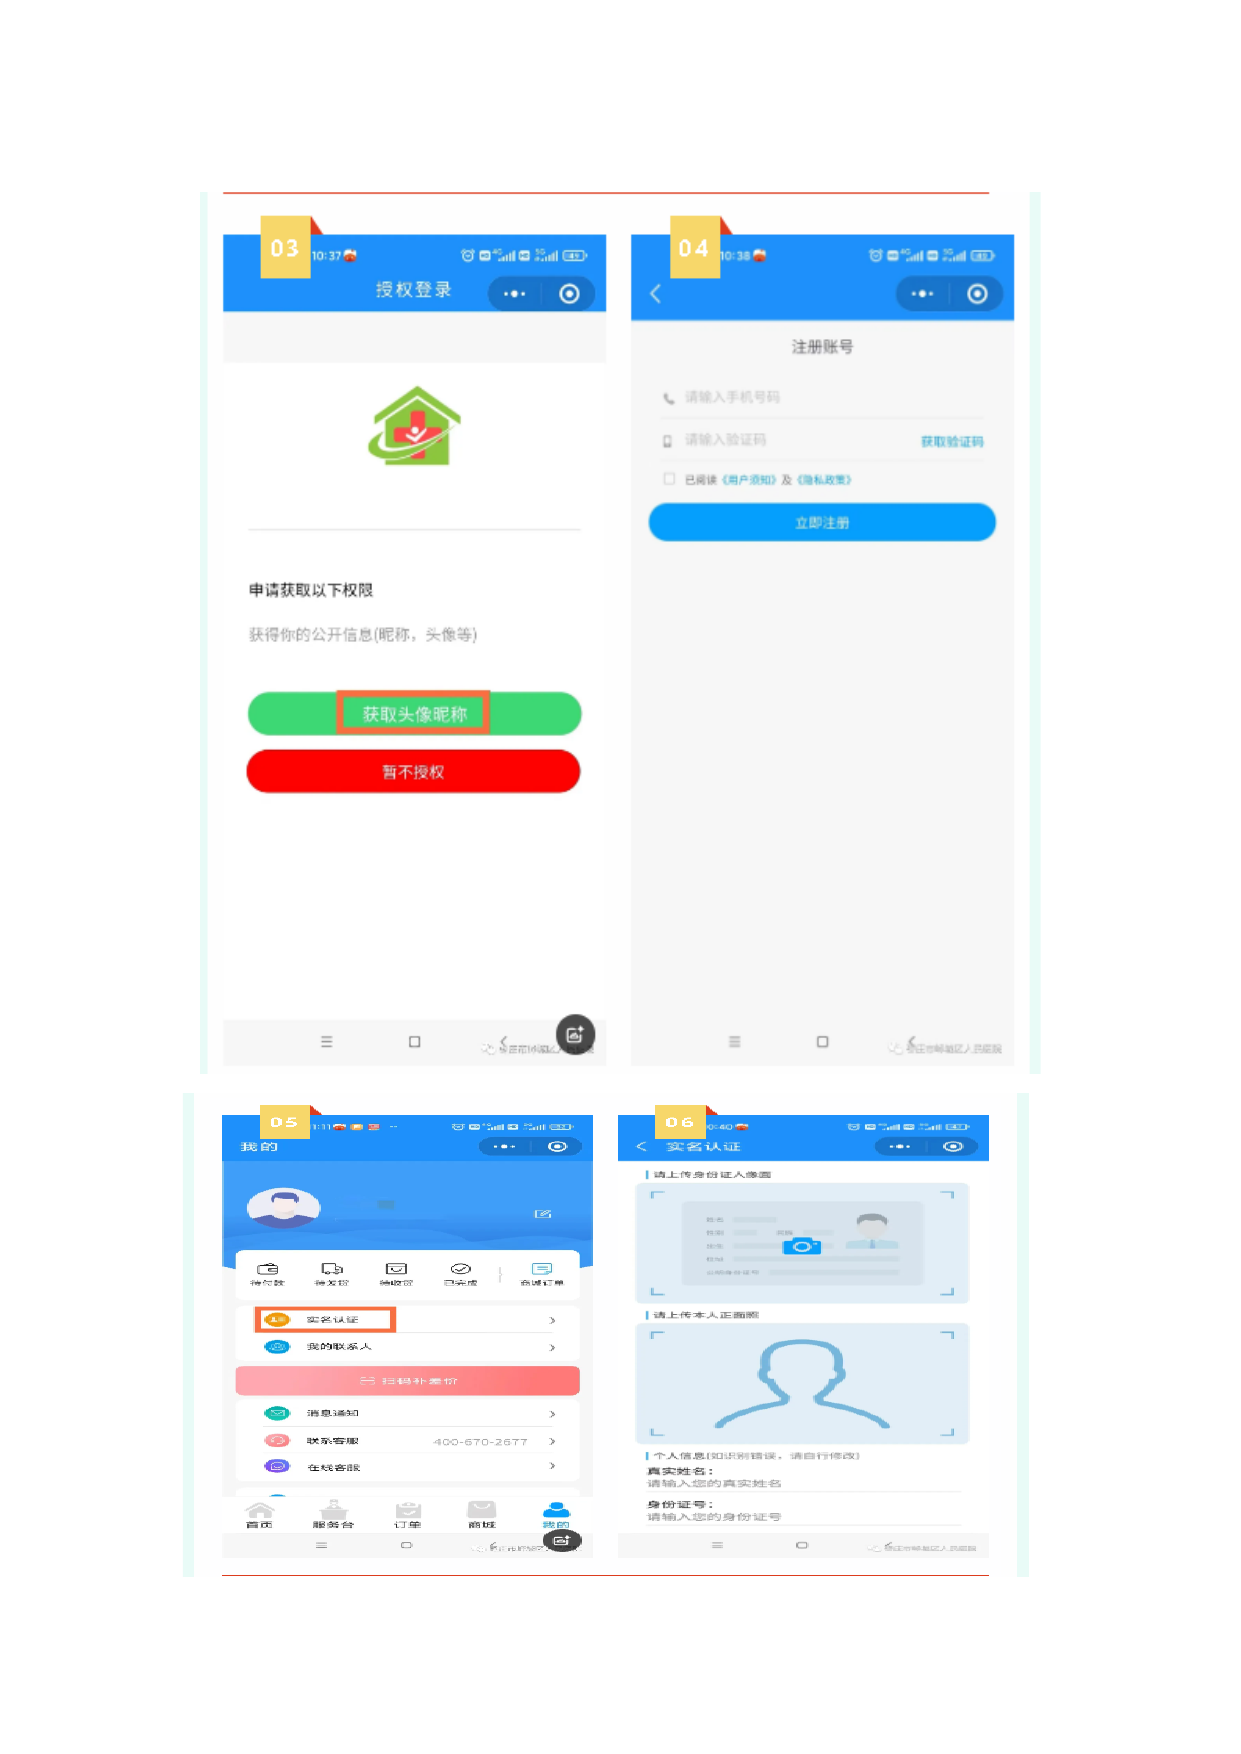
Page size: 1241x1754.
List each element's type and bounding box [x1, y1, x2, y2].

picture [182, 1093, 1033, 1577]
picture [200, 192, 1041, 1074]
